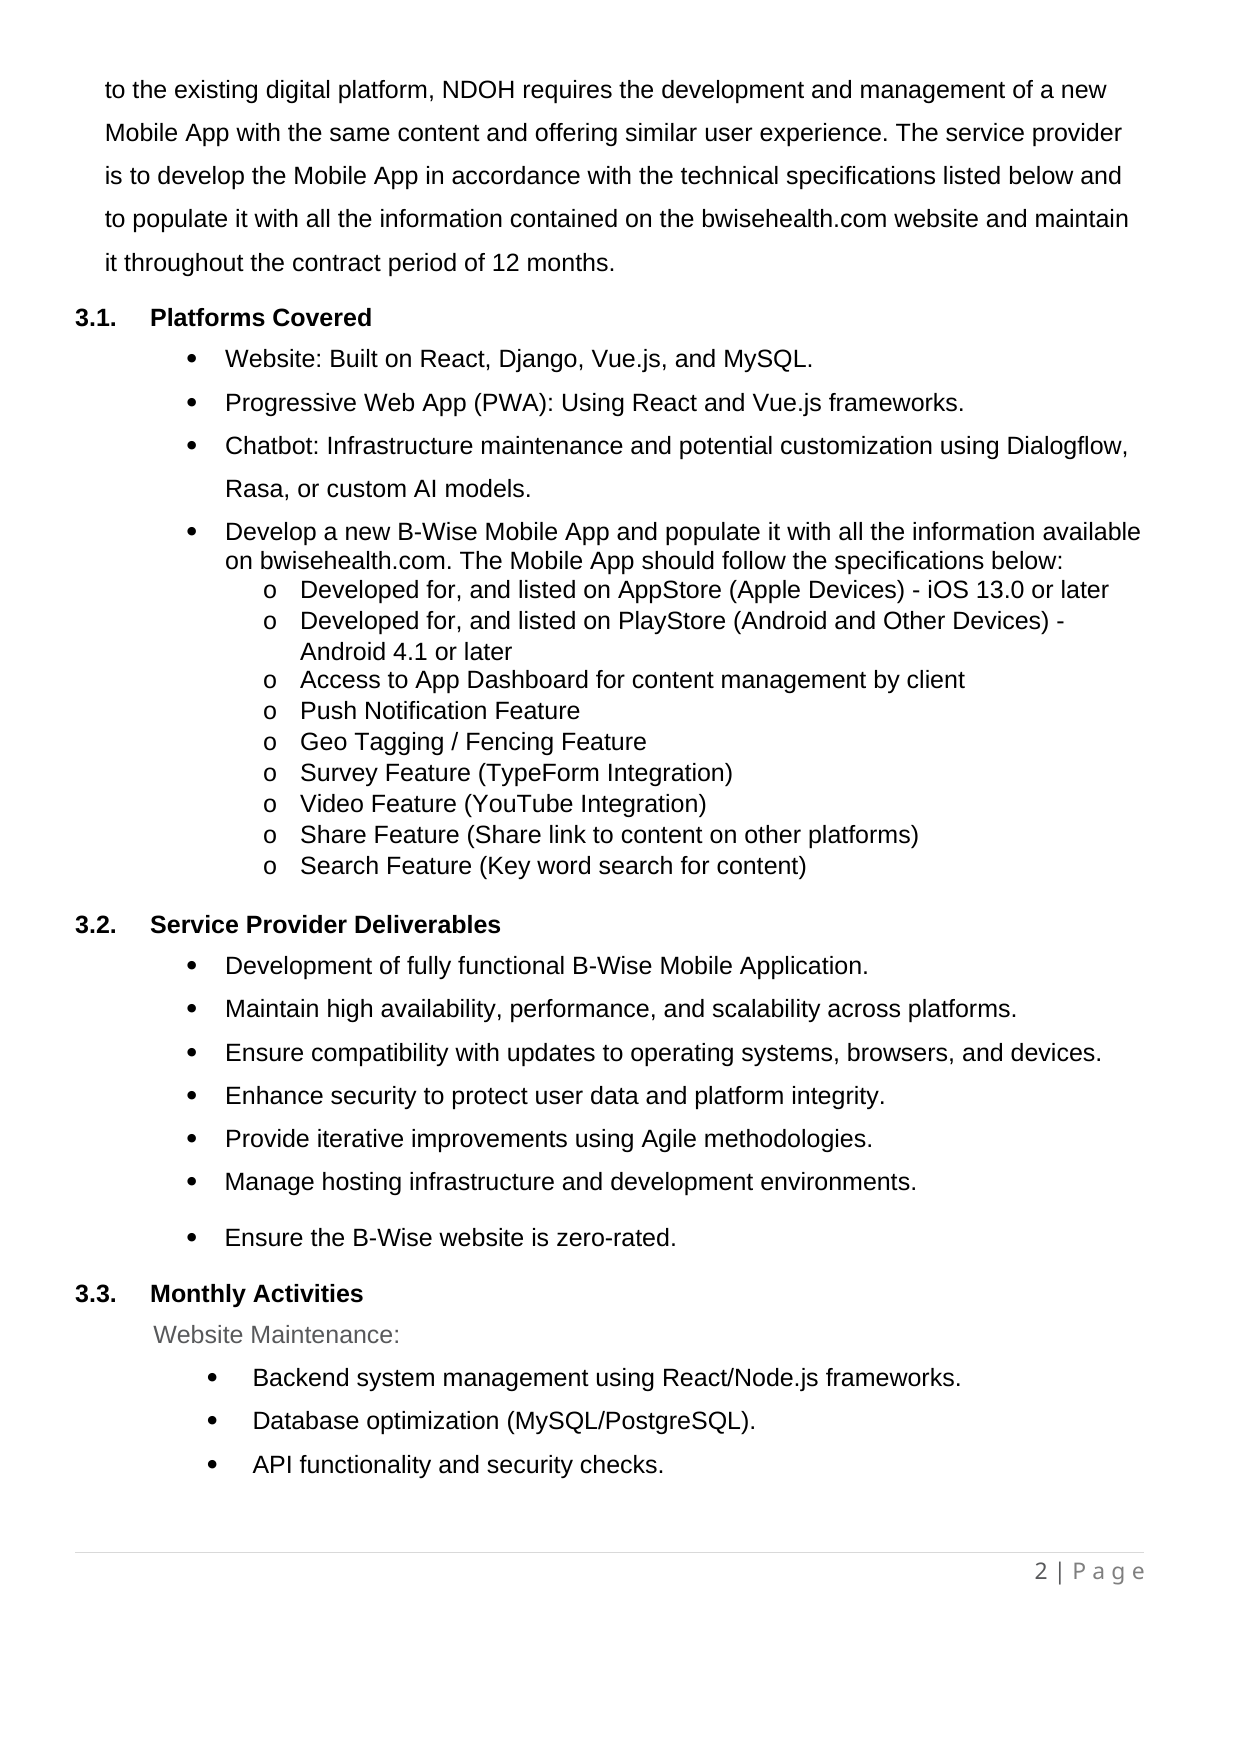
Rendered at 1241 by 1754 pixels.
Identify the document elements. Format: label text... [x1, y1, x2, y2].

list Enhance security to protect user data and platform integrity. [187, 1081, 1144, 1110]
list Progressive Web App (PWA): Using React and Vue.js frameworks. [187, 388, 1144, 416]
list Backend system management using React/Node.js frameworks. [208, 1363, 1144, 1392]
list Website Maintenance: [104, 1320, 1144, 1349]
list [104, 75, 1144, 276]
list Website: Built on React, Django, Vue.js, and MySQL. [187, 344, 1144, 373]
list Ensure compatibility with updates to operating systems, browsers, and devices. [187, 1038, 1144, 1066]
list Provide iterative improvements using Agile methodologies. [187, 1124, 1144, 1153]
list Geo Tagging / Fencing Feature [262, 727, 1144, 758]
list Share Feature (Share link to content on other platforms) [262, 820, 1144, 851]
list Chatbot: Infrastructure maintenance and potential customization using Dialogflow, Rasa, or custom AI models. [187, 431, 1144, 503]
list Video Feature (YouTube Integration) [262, 789, 1144, 820]
list Development of fully functional B-Wise Mobile Application. [187, 951, 1144, 980]
list Maintain high availability, performance, and scalability across platforms. [187, 994, 1144, 1023]
list API functionality and security checks. [208, 1449, 1144, 1478]
list Database optimization (MySQL/PostgreSQL). [208, 1406, 1144, 1435]
list Search Feature (Key word search for content) [262, 851, 1144, 882]
list Survey Feature (TypeForm Integration) [262, 758, 1144, 789]
list Ensure the B-Wise website is zero-rated. [187, 1223, 1144, 1252]
list Develop a new B-Wise Mobile App and populate it with all the information available on bwisehealth.com. The Mobile App should follow the specifications below: [187, 517, 1144, 575]
list Manage hosting infrastructure and development environments. [187, 1167, 1144, 1196]
list Platforms Covered [75, 303, 1144, 332]
list Developed for, and listed on AppStore (Apple Devices) - iOS 13.0 or later [262, 575, 1144, 606]
list Access to App Dashboard for content management by client [262, 665, 1144, 696]
list Monthly Activities [75, 1279, 1144, 1307]
list Push Notification Feature [262, 696, 1144, 727]
list Developed for, and listed on PlayStore (Android and Other Devices) - Android 4.1 or later [262, 606, 1144, 665]
list Service Provider Deliverables [75, 910, 1144, 939]
